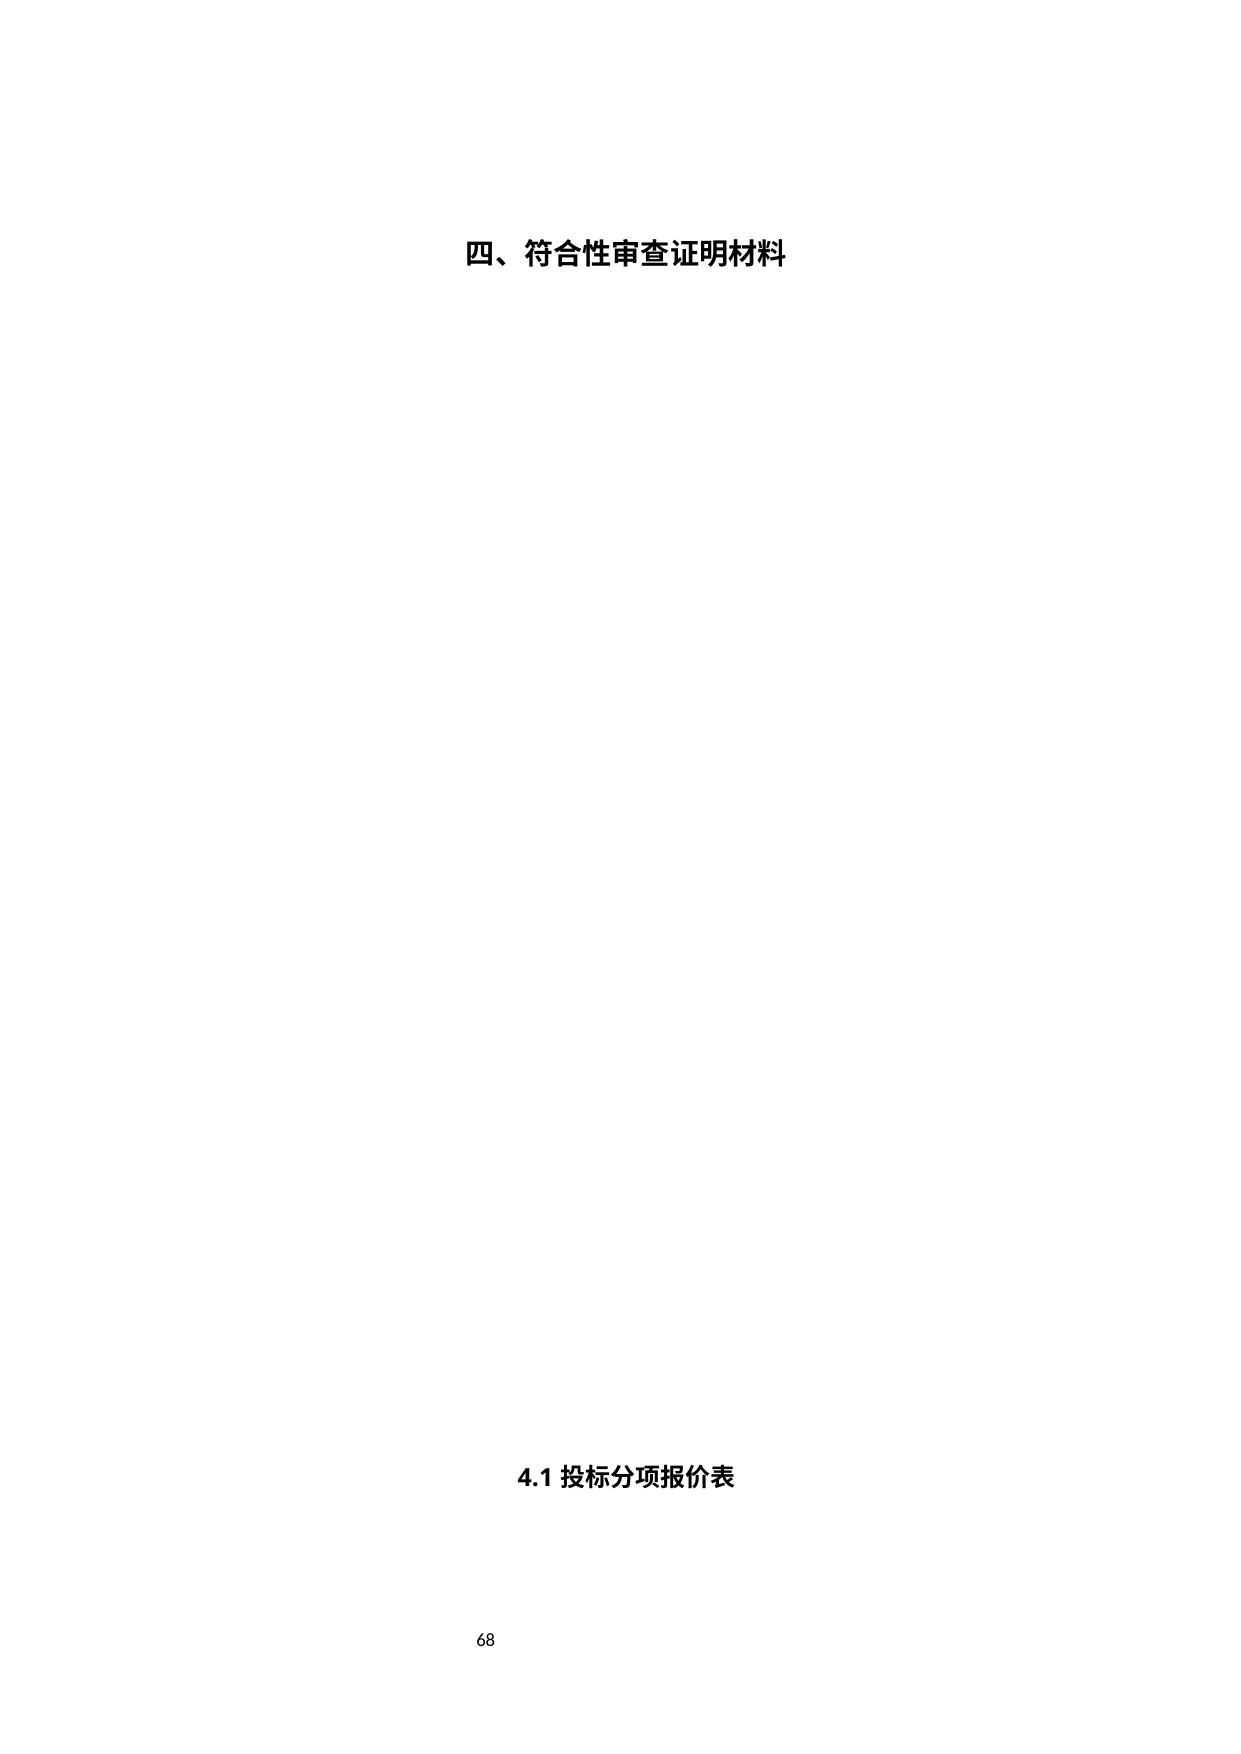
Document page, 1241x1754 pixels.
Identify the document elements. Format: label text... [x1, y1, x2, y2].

text 4.1 投标分项报价表 [165, 1443, 1087, 1508]
text 四、符合性审查证明材料 [165, 219, 1087, 284]
